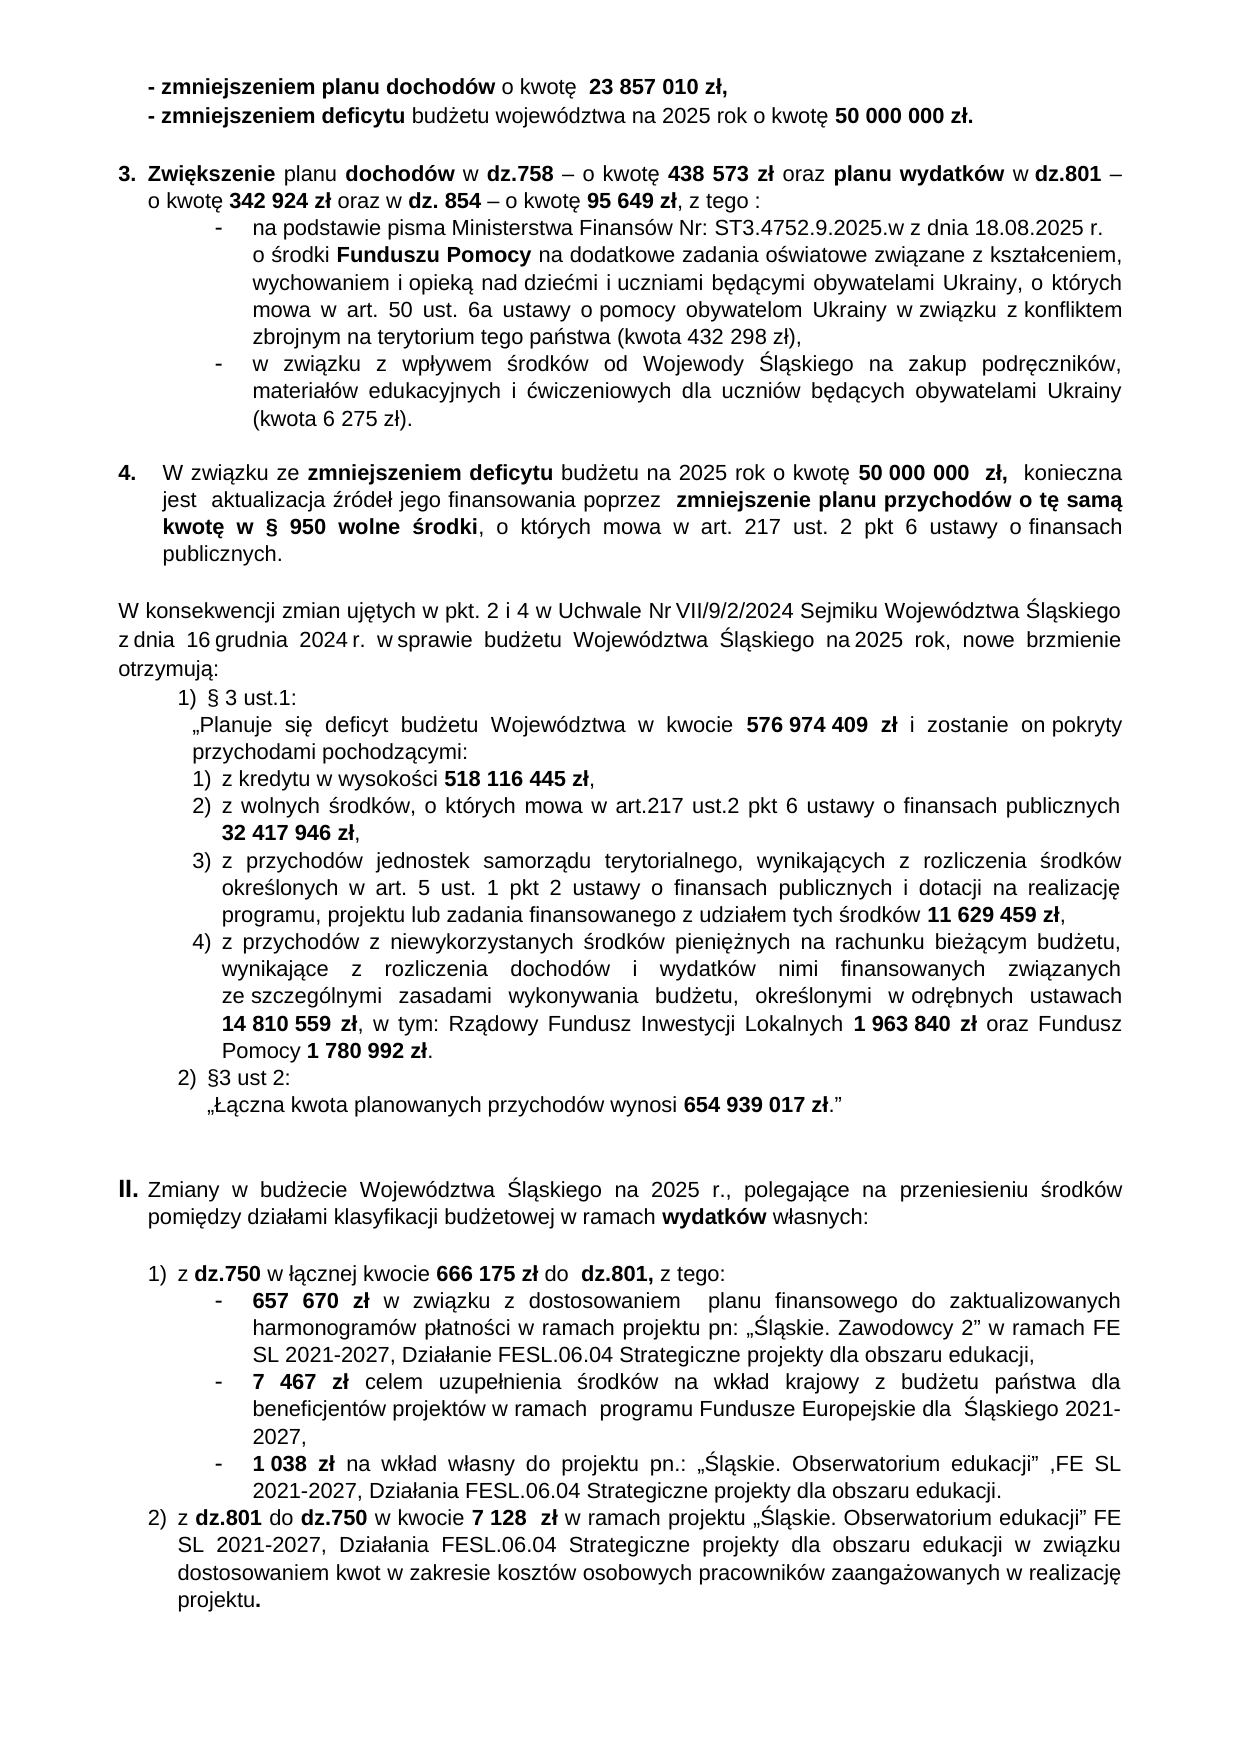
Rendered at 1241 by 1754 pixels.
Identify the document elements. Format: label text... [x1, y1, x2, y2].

list § 3 ust.1: [177, 684, 1122, 709]
list z przychodów jednostek samorządu terytorialnego, wynikających z rozliczenia środków określonych w art. 5 ust. 1 pkt 2 ustawy o finansach publicznych i dotacji na realizację programu, projektu lub zadania finansowanego z udziałem tych środków 11 629 459 zł, [192, 847, 1122, 927]
text W konsekwencji zmian ujętych w pkt. 2 i 4 w Uchwale Nr VII/9/2/2024 Sejmiku Województwa Śląskiego z dnia 16 grudnia 2024 r. w sprawie budżetu Województwa Śląskiego na 2025 rok, nowe brzmienie otrzymują: [118, 597, 1122, 681]
list §3 ust 2: [177, 1065, 1122, 1090]
list z dz.750 w łącznej kwocie 666 175 zł do dz.801, z tego: [148, 1260, 1122, 1286]
list Zwiększenie planu dochodów w dz.758 – o kwotę 438 573 zł oraz planu wydatków w dz.801 – o kwotę 342 924 zł oraz w dz. 854 – o kwotę 95 649 zł, z tego : [118, 161, 1122, 213]
list z dz.801 do dz.750 w kwocie 7 128 zł w ramach projektu „Śląskie. Obserwatorium edukacji” FE SL 2021-2027, Działania FESL.06.04 Strategiczne projekty dla obszaru edukacji w związku dostosowaniem kwot w zakresie kosztów osobowych pracowników zaangażowanych w realizację projektu. [148, 1505, 1122, 1612]
text „Planuje się deficyt budżetu Województwa w kwocie 576 974 409 zł i zostanie on pokryty przychodami pochodzącymi: [192, 712, 1122, 764]
list w związku z wpływem środków od Wojewody Śląskiego na zakup podręczników, materiałów edukacyjnych i ćwiczeniowych dla uczniów będących obywatelami Ukrainy (kwota 6 275 zł). [215, 351, 1122, 431]
list z kredytu w wysokości 518 116 445 zł, [192, 766, 1122, 791]
list 1 038 zł na wkład własny do projektu pn.: „Śląskie. Obserwatorium edukacji” ,FE SL 2021-2027, Działania FESL.06.04 Strategiczne projekty dla obszaru edukacji. [215, 1451, 1122, 1503]
list z wolnych środków, o których mowa w art.217 ust.2 pkt 6 ustawy o finansach publicznych 32 417 946 zł, [192, 793, 1122, 846]
list na podstawie pisma Ministerstwa Finansów Nr: ST3.4752.9.2025.w z dnia 18.08.2025 r. [215, 215, 1122, 240]
list W związku ze zmniejszeniem deficytu budżetu na 2025 rok o kwotę 50 000 000 zł, konieczna jest aktualizacja źródeł jego finansowania poprzez zmniejszenie planu przychodów o tę samą kwotę w § 950 wolne środki, o których mowa w art. 217 ust. 2 pkt 6 ustawy o finansach publicznych. [118, 460, 1122, 567]
list 657 670 zł w związku z dostosowaniem planu finansowego do zaktualizowanych harmonogramów płatności w ramach projektu pn: „Śląskie. Zawodowcy 2” w ramach FE SL 2021-2027, Działanie FESL.06.04 Strategiczne projekty dla obszaru edukacji, [215, 1288, 1122, 1367]
list Zmiany w budżecie Województwa Śląskiego na 2025 r., polegające na przeniesieniu środków pomiędzy działami klasyfikacji budżetowej w ramach wydatków własnych: [118, 1173, 1122, 1229]
text „Łączna kwota planowanych przychodów wynosi 654 939 017 zł.” [207, 1092, 1122, 1117]
text o środki Funduszu Pomocy na dodatkowe zadania oświatowe związane z kształceniem, wychowaniem i opieką nad dziećmi i uczniami będącymi obywatelami Ukrainy, o których mowa w art. 50 ust. 6a ustawy o pomocy obywatelom Ukrainy w związku z konfliktem zbrojnym na terytorium tego państwa (kwota 432 298 zł), [252, 242, 1122, 349]
list 7 467 zł celem uzupełnienia środków na wkład krajowy z budżetu państwa dla beneficjentów projektów w ramach programu Fundusze Europejskie dla Śląskiego 2021-2027, [215, 1369, 1122, 1449]
list z przychodów z niewykorzystanych środków pieniężnych na rachunku bieżącym budżetu, wynikające z rozliczenia dochodów i wydatków nimi finansowanych związanych ze szczególnymi zasadami wykonywania budżetu, określonymi w odrębnych ustawach 14 810 559 zł, w tym: Rządowy Fundusz Inwestycji Lokalnych 1 963 840 zł oraz Fundusz Pomocy 1 780 992 zł. [192, 929, 1122, 1063]
text - zmniejszeniem deficytu budżetu województwa na 2025 rok o kwotę 50 000 000 zł. [148, 103, 1122, 128]
text - zmniejszeniem planu dochodów o kwotę 23 857 010 zł, [148, 74, 1122, 99]
